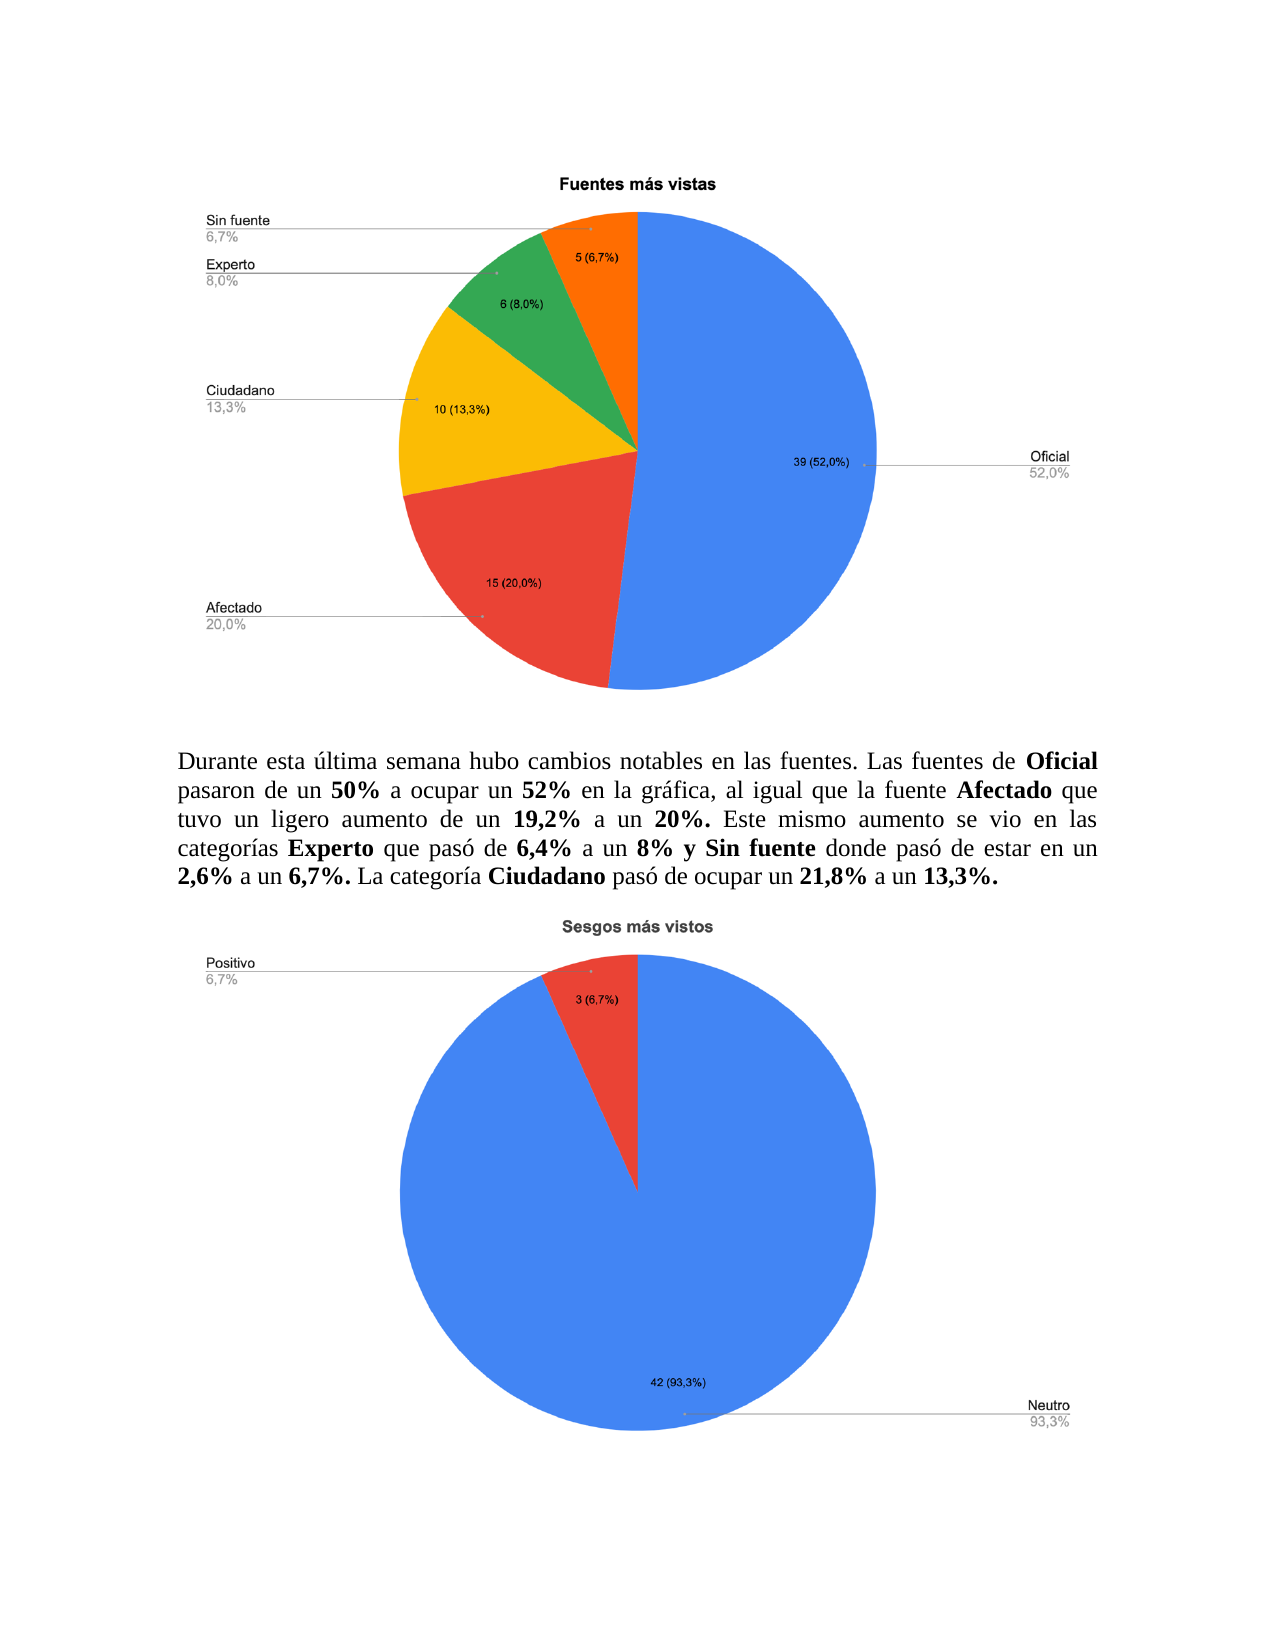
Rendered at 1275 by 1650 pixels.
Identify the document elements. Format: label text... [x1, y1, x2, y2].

picture [177, 147, 1098, 718]
picture [177, 890, 1098, 1459]
text Durante esta última semana hubo cambios notables en las fuentes. Las fuentes de Oficial pasaron de un 50% a ocupar un 52% en la gráfica, al igual que la fuente Afectado que tuvo un ligero aumento de un 19,2% a un 20%. Este mismo aumento se vio en las categorías Experto que pasó de 6,4% a un 8% y Sin fuente donde pasó de estar en un 2,6% a un 6,7%. La categoría Ciudadano pasó de ocupar un 21,8% a un 13,3%. [177, 746, 1098, 890]
